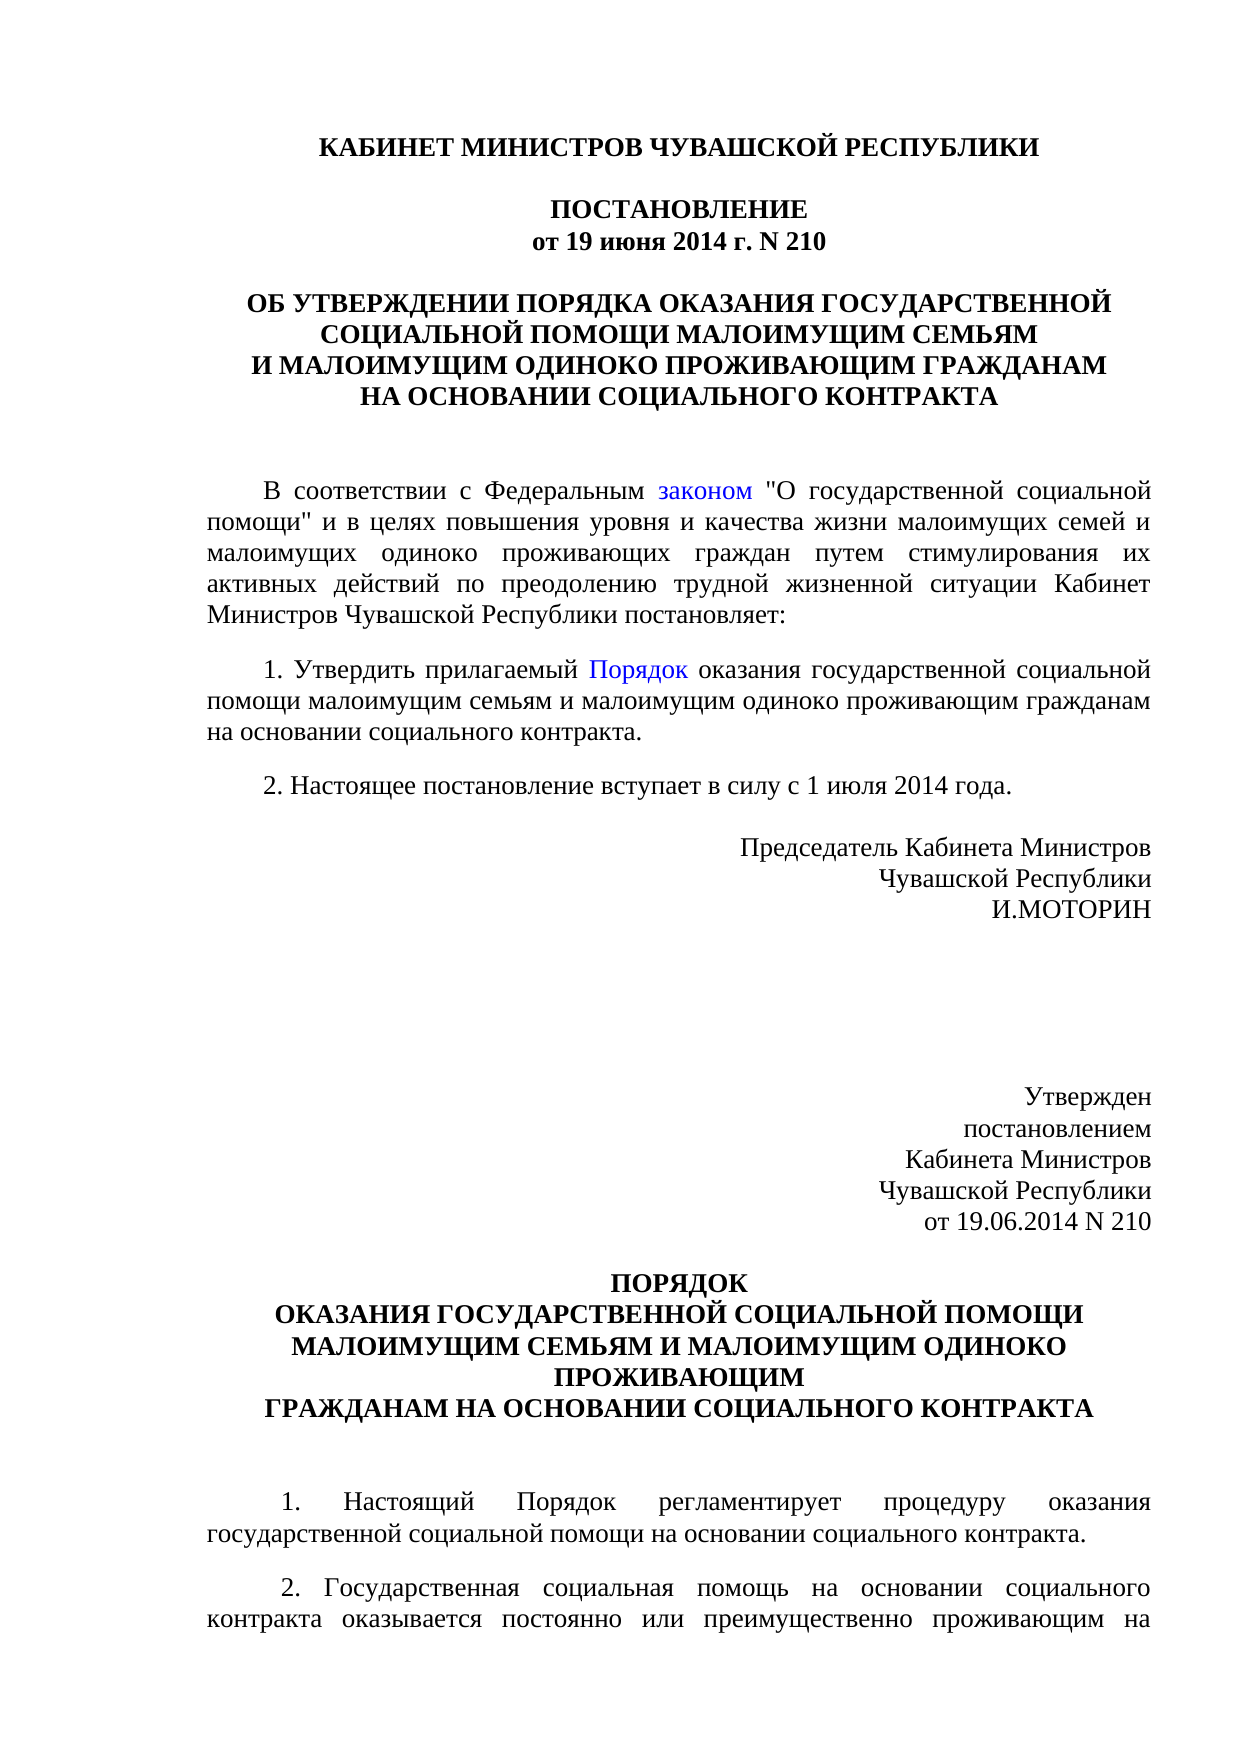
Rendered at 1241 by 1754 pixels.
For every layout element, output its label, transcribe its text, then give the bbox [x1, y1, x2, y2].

title НА ОСНОВАНИИ СОЦИАЛЬНОГО КОНТРАКТА [207, 381, 1152, 412]
title СОЦИАЛЬНОЙ ПОМОЩИ МАЛОИМУЩИМ СЕМЬЯМ [207, 318, 1152, 349]
title МАЛОИМУЩИМ СЕМЬЯМ И МАЛОИМУЩИМ ОДИНОКО ПРОЖИВАЮЩИМ [207, 1330, 1152, 1392]
text Утвержден [207, 1081, 1152, 1112]
text Чувашской Республики [207, 862, 1152, 894]
text 2. Настоящее постановление вступает в силу с 1 июля 2014 года. [207, 769, 1152, 800]
title ПОСТАНОВЛЕНИЕ [207, 194, 1152, 225]
text от 19.06.2014 N 210 [207, 1205, 1152, 1236]
text В соответствии с Федеральным законом "О государственной социальной помощи" и в целях повышения уровня и качества жизни малоимущих семей и малоимущих одиноко проживающих граждан путем стимулирования их активных действий по преодолению трудной жизненной ситуации Кабинет Министров Чувашской Республики постановляет: [207, 474, 1152, 630]
title ОБ УТВЕРЖДЕНИИ ПОРЯДКА ОКАЗАНИЯ ГОСУДАРСТВЕННОЙ [207, 287, 1152, 318]
title КАБИНЕТ МИНИСТРОВ ЧУВАШСКОЙ РЕСПУБЛИКИ [207, 131, 1152, 162]
text Чувашской Республики [207, 1174, 1152, 1205]
text Председатель Кабинета Министров [207, 831, 1152, 862]
text 1. Утвердить прилагаемый Порядок оказания государственной социальной помощи малоимущим семьям и малоимущим одиноко проживающим гражданам на основании социального контракта. [207, 653, 1152, 746]
text Кабинета Министров [207, 1143, 1152, 1174]
title И МАЛОИМУЩИМ ОДИНОКО ПРОЖИВАЮЩИМ ГРАЖДАНАМ [207, 349, 1152, 381]
title ПОРЯДОК [207, 1267, 1152, 1298]
title от 19 июня 2014 г. N 210 [207, 225, 1152, 256]
title ОКАЗАНИЯ ГОСУДАРСТВЕННОЙ СОЦИАЛЬНОЙ ПОМОЩИ [207, 1298, 1152, 1330]
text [207, 1571, 1152, 1633]
text И.МОТОРИН [207, 894, 1152, 925]
title ГРАЖДАНАМ НА ОСНОВАНИИ СОЦИАЛЬНОГО КОНТРАКТА [207, 1392, 1152, 1423]
text постановлением [207, 1112, 1152, 1143]
text 1. Настоящий Порядок регламентирует процедуру оказания государственной социальной помощи на основании социального контракта. [207, 1486, 1152, 1548]
